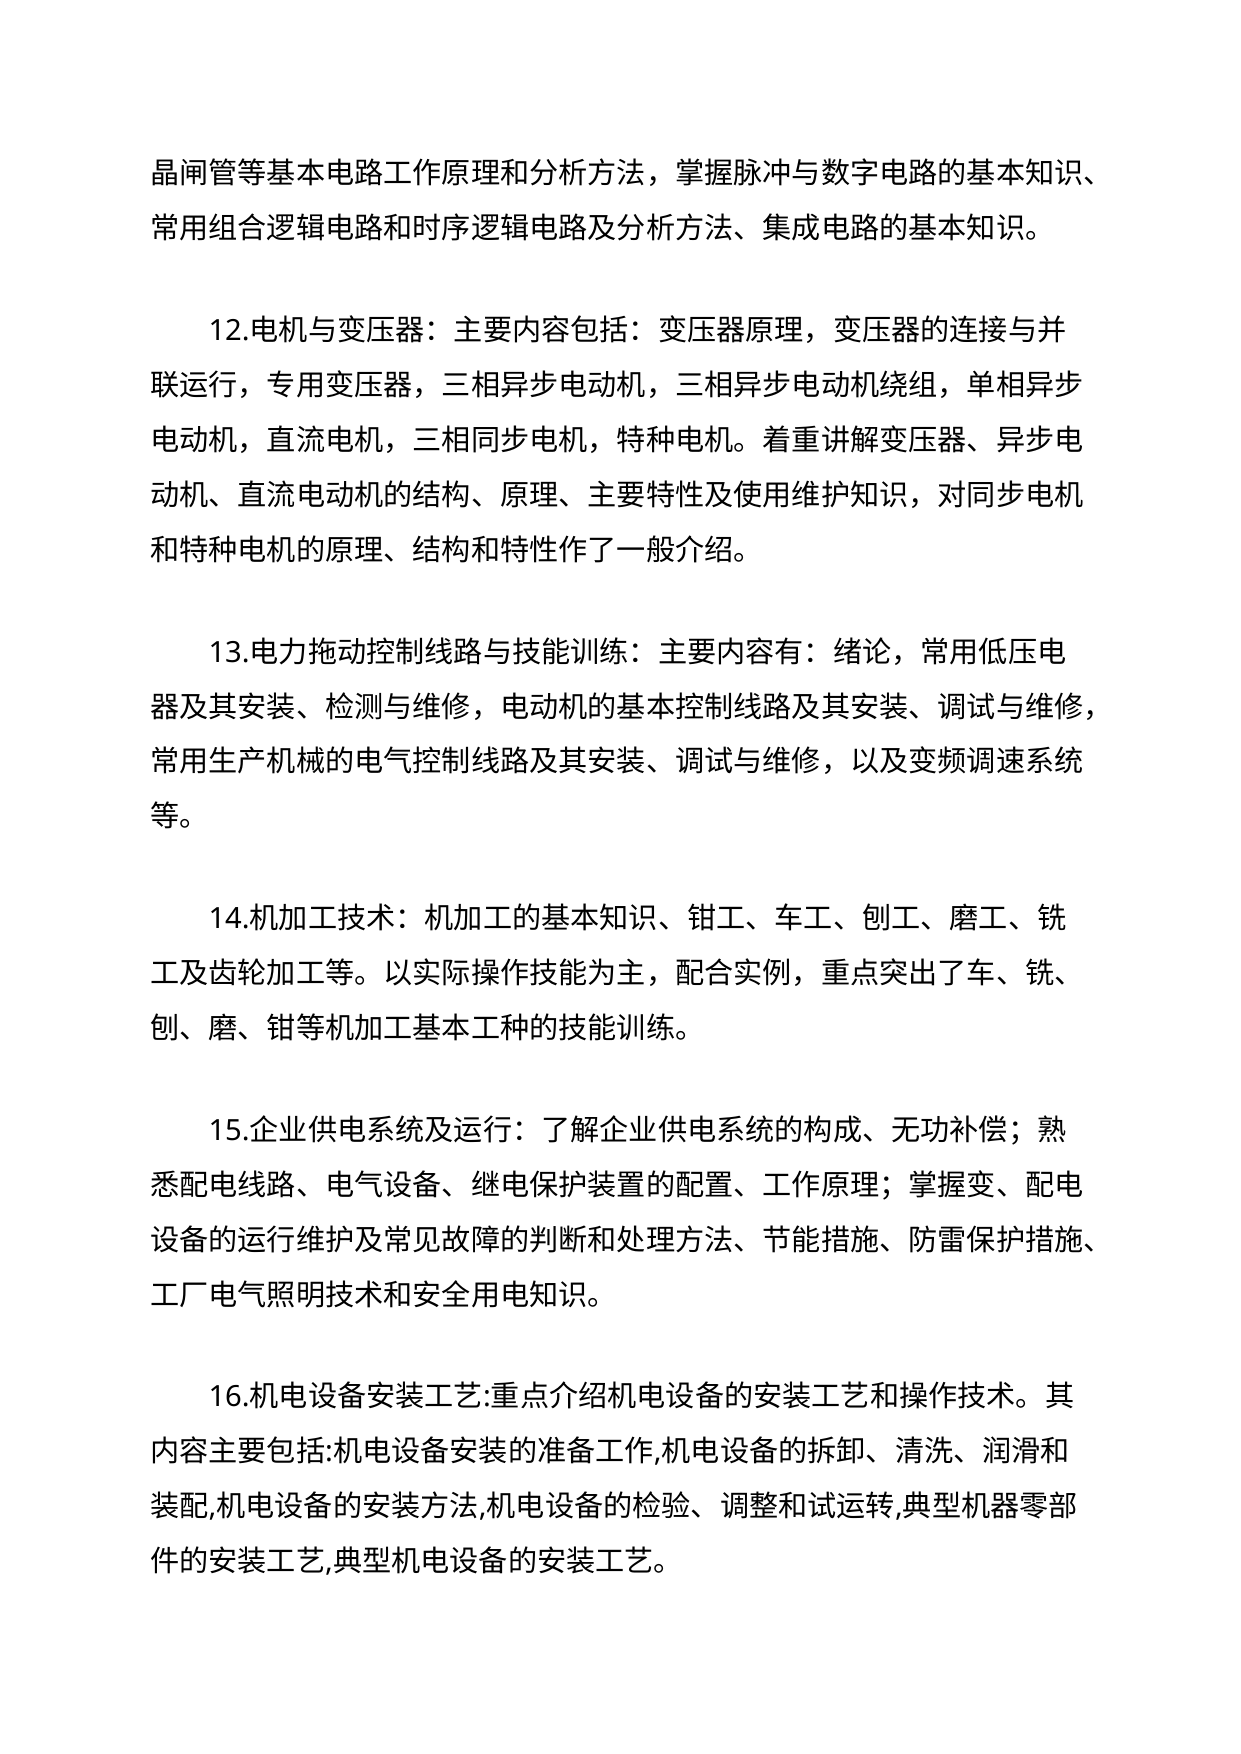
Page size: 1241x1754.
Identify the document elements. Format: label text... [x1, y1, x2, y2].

text 12.电机与变压器：主要内容包括：变压器原理，变压器的连接与并联运行，专用变压器，三相异步电动机，三相异步电动机绕组，单相异步电动机，直流电机，三相同步电机，特种电机。着重讲解变压器、异步电动机、直流电动机的结构、原理、主要特性及使用维护知识，对同步电机和特种电机的原理、结构和特性作了一般介绍。 [150, 307, 1090, 569]
text 15.企业供电系统及运行：了解企业供电系统的构成、无功补偿；熟悉配电线路、电气设备、继电保护装置的配置、工作原理；掌握变、配电设备的运行维护及常见故障的判断和处理方法、节能措施、防雷保护措施、工厂电气照明技术和安全用电知识。 [150, 1106, 1090, 1313]
text 16.机电设备安装工艺:重点介绍机电设备的安装工艺和操作技术。其内容主要包括:机电设备安装的准备工作,机电设备的拆卸、清洗、润滑和装配,机电设备的安装方法,机电设备的检验、调整和试运转,典型机器零部件的安装工艺,典型机电设备的安装工艺。 [150, 1373, 1090, 1580]
text 13.电力拖动控制线路与技能训练：主要内容有：绪论，常用低压电器及其安装、检测与维修，电动机的基本控制线路及其安装、调试与维修，常用生产机械的电气控制线路及其安装、调试与维修，以及变频调速系统等。 [150, 628, 1090, 835]
text 14.机加工技术：机加工的基本知识、钳工、车工、刨工、磨工、铣工及齿轮加工等。以实际操作技能为主，配合实例，重点突出了车、铣、刨、磨、钳等机加工基本工种的技能训练。 [150, 895, 1090, 1047]
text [150, 150, 1090, 247]
